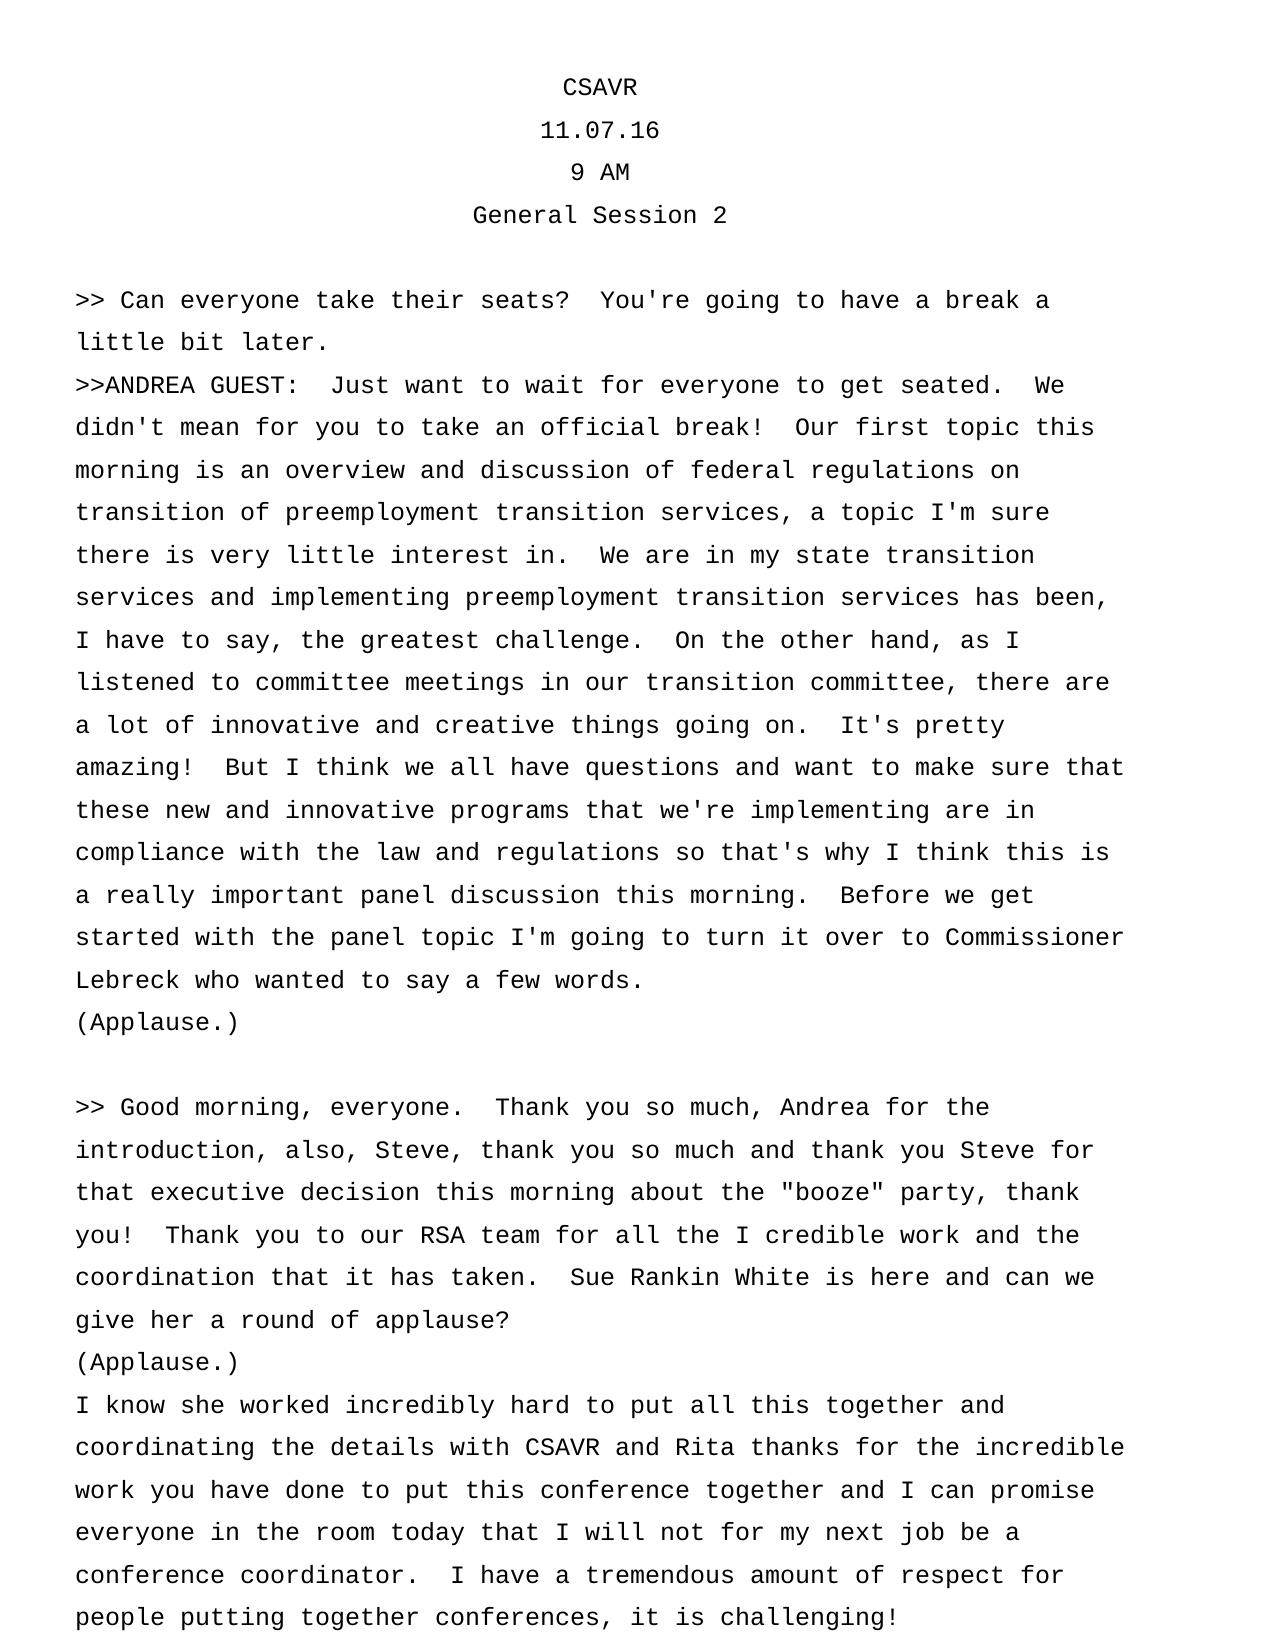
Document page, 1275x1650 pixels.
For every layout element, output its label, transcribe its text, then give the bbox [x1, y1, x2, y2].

text General Session 2 [75, 202, 1125, 231]
text >> Good morning, everyone. Thank you so much, Andrea for the introduction, also, Steve, thank you so much and thank you Steve for that executive decision this morning about the "booze" party, thank you! Thank you to our RSA team for all the I credible work and the coordination that it has taken. Sue Rankin White is here and can we give her a round of applause? (Applause.) [75, 1095, 1125, 1378]
text >>ANDREA GUEST: Just want to wait for everyone to get seated. We didn't mean for you to take an official break! Our first topic this morning is an overview and discussion of federal regulations on transition of preemployment transition services, a topic I'm sure there is very little interest in. We are in my state transition services and implementing preemployment transition services has been, I have to say, the greatest challenge. On the other hand, as I listened to committee meetings in our transition committee, there are a lot of innovative and creative things going on. It's pretty amazing! But I think we all have questions and want to make sure that these new and innovative programs that we're implementing are in compliance with the law and regulations so that's why I think this is a really important panel discussion this morning. Before we get started with the panel topic I'm going to turn it over to Commissioner Lebreck who wanted to say a few words. (Applause.) [75, 372, 1125, 1038]
text 11.07.16 [75, 117, 1125, 146]
text 9 AM [75, 160, 1125, 188]
text CSAVR [75, 75, 1125, 103]
text I know she worked incredibly hard to put all this together and coordinating the details with CSAVR and Rita thanks for the incredible work you have done to put this conference together and I can promise everyone in the room today that I will not for my next job be a conference coordinator. I have a tremendous amount of respect for people putting together conferences, it is challenging! [75, 1392, 1125, 1633]
text >> Can everyone take their seats? You're going to have a break a little bit later. [75, 287, 1125, 358]
